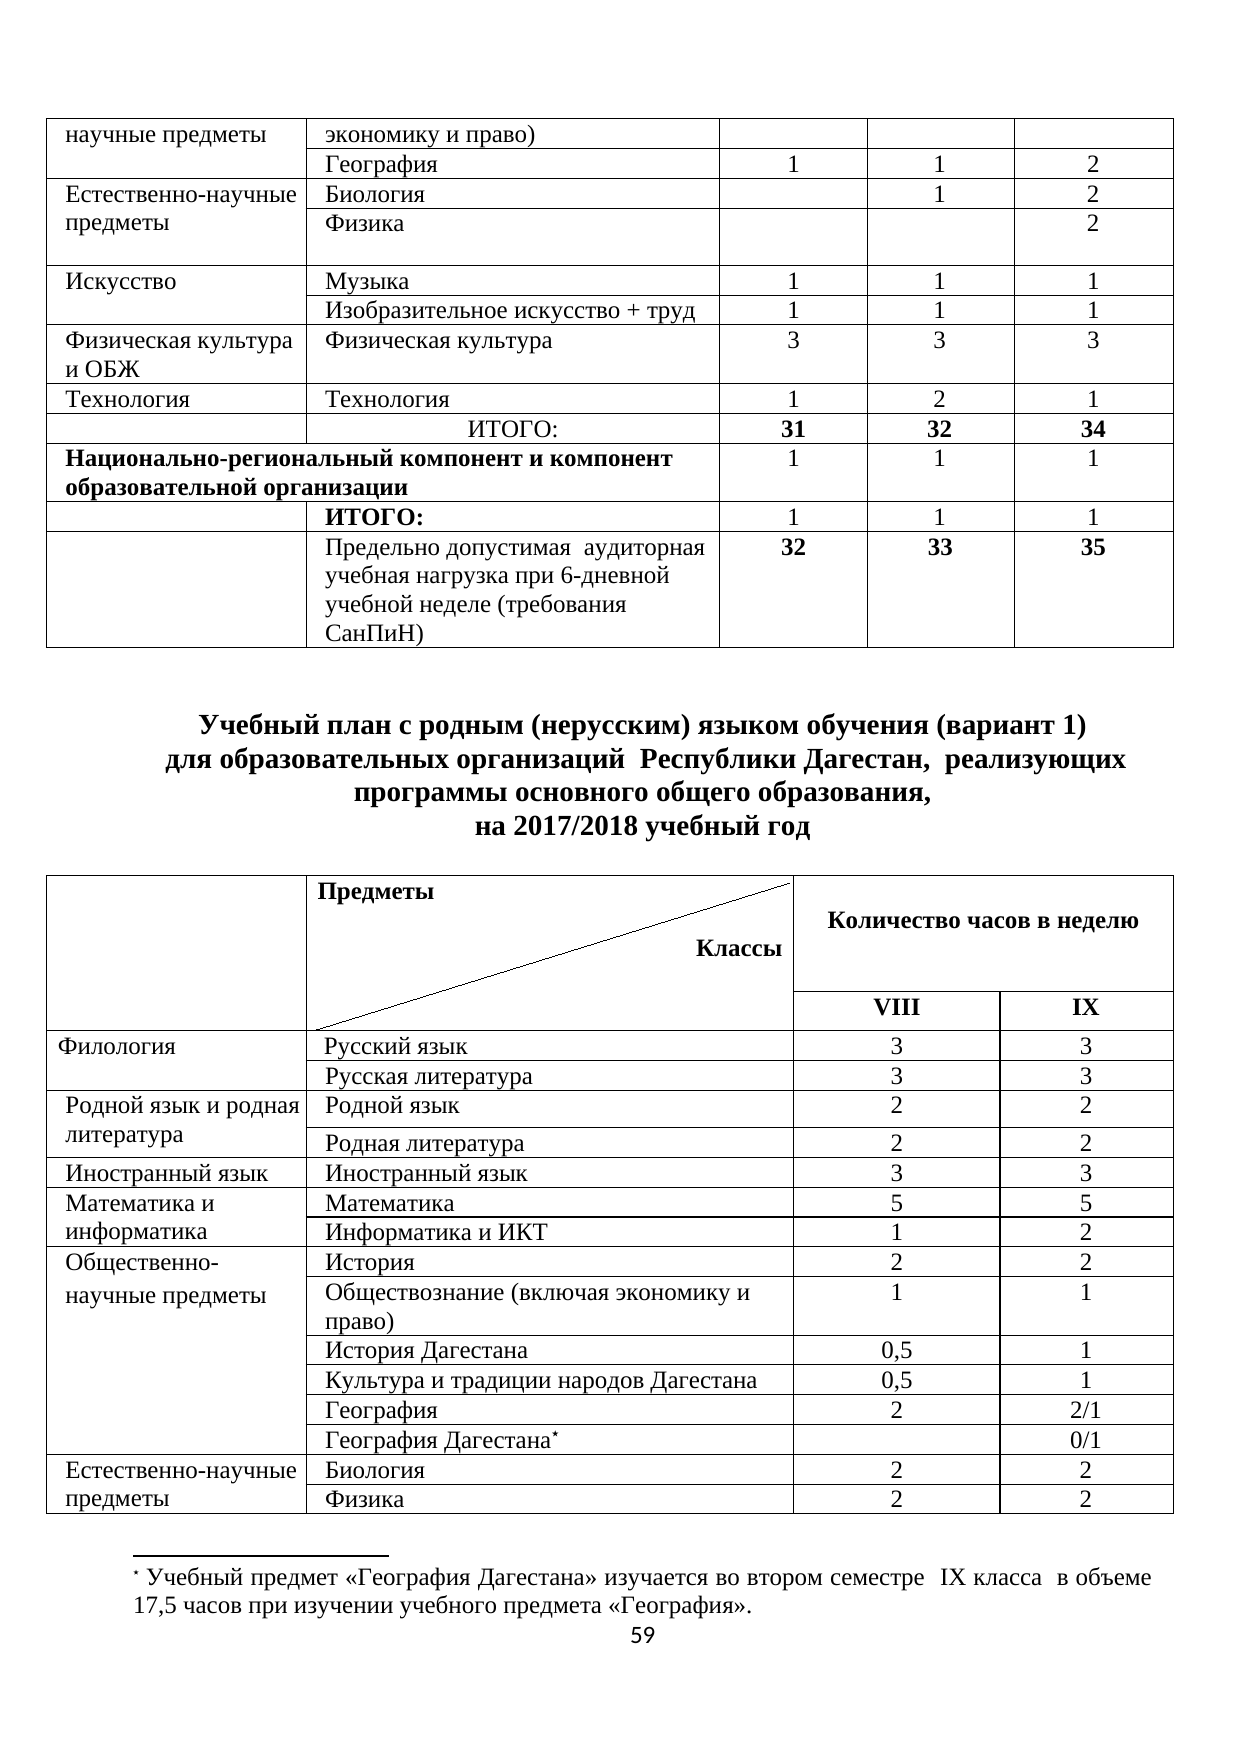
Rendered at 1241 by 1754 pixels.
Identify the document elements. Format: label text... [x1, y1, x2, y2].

table_cell 1 [720, 384, 867, 413]
table_cell 1 [720, 444, 867, 501]
table_cell 1 [868, 149, 1014, 178]
table_cell 3 [794, 1158, 999, 1187]
table_cell ИТОГО: [307, 414, 719, 442]
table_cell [307, 119, 719, 148]
table_cell 2 [1001, 1218, 1173, 1246]
table_cell ИТОГО: [307, 502, 719, 531]
table_cell Физическая культура [307, 325, 719, 383]
table_cell 3 [1001, 1061, 1173, 1089]
table_cell [868, 209, 1014, 265]
table_cell 2 [794, 1395, 999, 1424]
table_cell Биология [307, 1455, 793, 1483]
table_cell 2 [1001, 1455, 1173, 1483]
table_cell Физическая культура и ОБЖ [47, 325, 306, 383]
table_cell Музыка [307, 266, 719, 294]
table_cell [720, 209, 867, 265]
table_cell 3 [794, 1061, 999, 1089]
table_cell [794, 1425, 999, 1454]
table_cell 2 [1001, 1091, 1173, 1127]
table_cell 1 [1015, 266, 1173, 294]
table_cell 1 [1015, 119, 1173, 148]
table_cell 1 [1001, 1336, 1173, 1364]
table_cell Естественно-научные предметы [47, 179, 306, 265]
title Учебный план с родным (нерусским) языком обучения (вариант 1) [133, 707, 1152, 741]
table_cell [47, 532, 306, 647]
table_cell 1 [720, 502, 867, 531]
table_cell Естественно-научные предметы [47, 1455, 306, 1513]
table_cell 33 [868, 532, 1014, 647]
table_cell [47, 502, 306, 531]
table_cell 1 [794, 1218, 999, 1246]
table_cell 1 [1015, 444, 1173, 501]
table_cell 2 [794, 1485, 999, 1513]
table_cell 2 [794, 1128, 999, 1157]
table_cell 2 [1001, 1485, 1173, 1513]
table_cell 1 [868, 119, 1014, 148]
table_cell 3 [868, 325, 1014, 383]
table_cell География Дагестана٭ [307, 1425, 793, 1454]
table_cell Математика и информатика [47, 1188, 306, 1246]
table_cell 1 [1015, 384, 1173, 413]
table_cell Родной язык и родная литература [47, 1091, 306, 1157]
table_cell 2 [1001, 1247, 1173, 1276]
table_cell 2 [1015, 179, 1173, 207]
table_cell Обществознание (включая экономику и право) [307, 1277, 793, 1334]
table_cell 1 [794, 1277, 999, 1334]
table_header [47, 876, 306, 1030]
table_cell 2 [1001, 1128, 1173, 1157]
table_cell Биология [307, 179, 719, 207]
table_cell VIII [794, 992, 999, 1030]
table_cell 2 [794, 1091, 999, 1127]
table_cell 5 [794, 1188, 999, 1216]
table_cell География [307, 149, 719, 178]
table_cell 31 [720, 414, 867, 442]
table_cell 1 [1015, 502, 1173, 531]
table_cell Русский язык [307, 1031, 793, 1060]
table_cell 2 [1015, 149, 1173, 178]
table_cell Технология [47, 384, 306, 413]
table_cell История Дагестана [307, 1336, 793, 1364]
table_cell Физика [307, 209, 719, 265]
table_cell [47, 414, 306, 442]
table_cell 1 [1001, 1365, 1173, 1394]
table_cell 1 [1015, 296, 1173, 324]
table_cell 32 [720, 532, 867, 647]
table_cell 2 [794, 1247, 999, 1276]
table_cell Изобразительное искусство + труд [307, 296, 719, 324]
table_cell 1 [868, 296, 1014, 324]
table_cell 3 [1001, 1031, 1173, 1060]
table_cell Родная литература [307, 1128, 793, 1157]
table_cell 5 [1001, 1188, 1173, 1216]
table_cell Иностранный язык [47, 1158, 306, 1187]
table_cell 2/1 [1001, 1395, 1173, 1424]
table_cell Общественно-научные предметы [47, 1247, 306, 1454]
table_cell 34 [1015, 414, 1173, 442]
table_cell 3 [1001, 1158, 1173, 1187]
table_cell Родной язык [307, 1091, 793, 1127]
table_cell 35 [1015, 532, 1173, 647]
table_cell 2 [794, 1455, 999, 1483]
table_cell 1 [868, 266, 1014, 294]
table_cell [720, 119, 867, 148]
table_cell IX [1001, 992, 1173, 1030]
table_cell Технология [307, 384, 719, 413]
table_cell 1 [868, 179, 1014, 207]
table_cell 0/1 [1001, 1425, 1173, 1454]
table_cell 1 [720, 296, 867, 324]
table_cell 2 [1015, 209, 1173, 265]
table_cell Национально-региональный компонент и компонент образовательной организации [47, 444, 719, 501]
title на 2017/2018 учебный год [133, 808, 1152, 841]
table_cell 0,5 [794, 1336, 999, 1364]
table_header Количество часов в неделю [794, 876, 1173, 991]
table_cell Филология [47, 1031, 306, 1089]
table_cell Иностранный язык [307, 1158, 793, 1187]
table_cell История [307, 1247, 793, 1276]
table_cell 3 [1015, 325, 1173, 383]
table_cell 1 [868, 444, 1014, 501]
title для образовательных организаций Республики Дагестан, реализующих программы основного общего образования, [133, 741, 1152, 808]
table_cell Информатика и ИКТ [307, 1218, 793, 1246]
table_cell Математика [307, 1188, 793, 1216]
table_cell Искусство [47, 266, 306, 324]
table_cell [720, 179, 867, 207]
table_cell 1 [868, 502, 1014, 531]
table_cell 0,5 [794, 1365, 999, 1394]
table_cell 1 [720, 149, 867, 178]
table_cell 1 [720, 266, 867, 294]
table_cell 3 [794, 1031, 999, 1060]
table_cell География [307, 1395, 793, 1424]
table_cell Русская литература [307, 1061, 793, 1089]
table_cell Предельно допустимая аудиторная учебная нагрузка при 6-дневной учебной неделе (требования СанПиН) [307, 532, 719, 647]
table_header Предметы Классы [307, 876, 793, 1030]
table_cell 32 [868, 414, 1014, 442]
table_cell 3 [720, 325, 867, 383]
table_cell 2 [868, 384, 1014, 413]
table_cell Культура и традиции народов Дагестана [307, 1365, 793, 1394]
table_cell Физика [307, 1485, 793, 1513]
table_cell 1 [1001, 1277, 1173, 1334]
